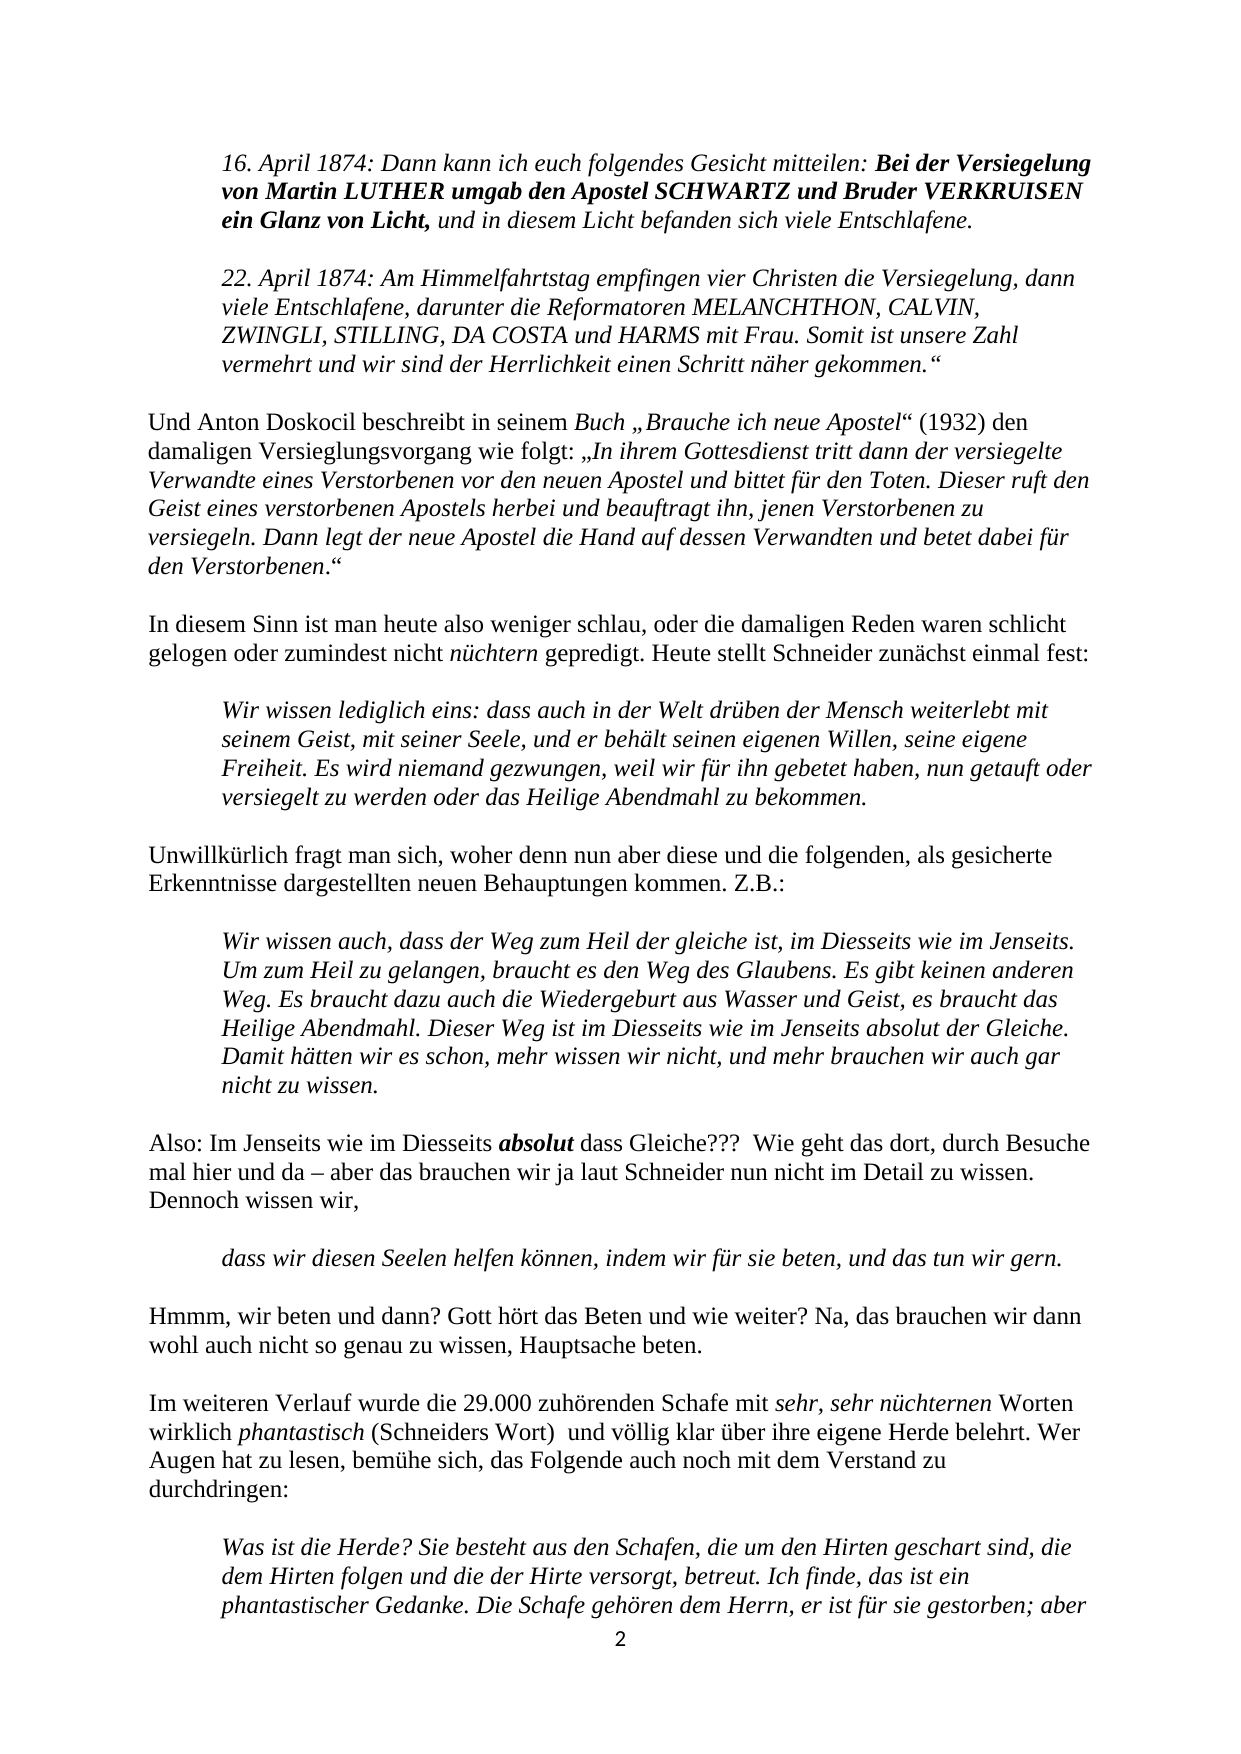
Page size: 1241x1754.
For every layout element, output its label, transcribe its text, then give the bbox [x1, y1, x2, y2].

text Wir wissen lediglich eins: dass auch in der Welt drüben der Mensch weiterlebt mit seinem Geist, mit seiner Seele, und er behält seinen eigenen Willen, seine eigene Freiheit. Es wird niemand gezwungen, weil wir für ihn gebetet haben, nun getauft oder versiegelt zu werden oder das Heilige Abendmahl zu bekommen. [221, 696, 1093, 811]
text Wir wissen auch, dass der Weg zum Heil der gleiche ist, im Diesseits wie im Jenseits. Um zum Heil zu gelangen, braucht es den Weg des Glaubens. Es gibt keinen anderen Weg. Es braucht dazu auch die Wiedergeburt aus Wasser und Geist, es braucht das Heilige Abendmahl. Dieser Weg ist im Diesseits wie im Jenseits absolut der Gleiche. Damit hätten wir es schon, mehr wissen wir nicht, und mehr brauchen wir auch gar nicht zu wissen. [221, 926, 1093, 1099]
text Hmmm, wir beten und dann? Gott hört das Beten und wie weiter? Na, das brauchen wir dann wohl auch nicht so genau zu wissen, Hauptsache beten. [149, 1301, 1093, 1359]
text Also: Im Jenseits wie im Diesseits absolut dass Gleiche??? Wie geht das dort, durch Besuche mal hier und da – aber das brauchen wir ja laut Schneider nun nicht im Detail zu wissen. Dennoch wissen wir, [149, 1128, 1093, 1214]
text Im weiteren Verlauf wurde die 29.000 zuhörenden Schafe mit sehr, sehr nüchternen Worten wirklich phantastisch (Schneiders Wort) und völlig klar über ihre eigene Herde belehrt. Wer Augen hat zu lesen, bemühe sich, das Folgende auch noch mit dem Verstand zu durchdringen: [149, 1388, 1093, 1503]
text In diesem Sinn ist man heute also weniger schlau, oder die damaligen Reden waren schlicht gelogen oder zumindest nicht nüchtern gepredigt. Heute stellt Schneider zunächst einmal fest: [148, 609, 1093, 666]
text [221, 1532, 1093, 1618]
text dass wir diesen Seelen helfen können, indem wir für sie beten, und das tun wir gern. [221, 1243, 1093, 1272]
text Und Anton Doskocil beschreibt in seinem Buch „Brauche ich neue Apostel“ (1932) den damaligen Versieglungsvorgang wie folgt: „In ihrem Gottesdienst tritt dann der versiegelte Verwandte eines Verstorbenen vor den neuen Apostel und bittet für den Toten. Dieser ruft den Geist eines verstorbenen Apostels herbei und beauftragt ihn, jenen Verstorbenen zu versiegeln. Dann legt der neue Apostel die Hand auf dessen Verwandten und betet dabei für den Verstorbenen.“ [148, 407, 1093, 580]
text 16. April 1874: Dann kann ich euch folgendes Gesicht mitteilen: Bei der Versiegelung von Martin LUTHER umgab den Apostel SCHWARTZ und Bruder VERKRUISEN ein Glanz von Licht, und in diesem Licht befanden sich viele Entschlafene. [221, 148, 1093, 234]
text Unwillkürlich fragt man sich, woher denn nun aber diese und die folgenden, als gesicherte Erkenntnisse dargestellten neuen Behauptungen kommen. Z.B.: [148, 840, 1093, 897]
text 22. April 1874: Am Himmelfahrtstag empfingen vier Christen die Versiegelung, dann viele Entschlafene, darunter die Reformatoren MELANCHTHON, CALVIN, ZWINGLI, STILLING, DA COSTA und HARMS mit Frau. Somit ist unsere Zahl vermehrt und wir sind der Herrlichkeit einen Schritt näher gekommen.“ [221, 263, 1093, 378]
